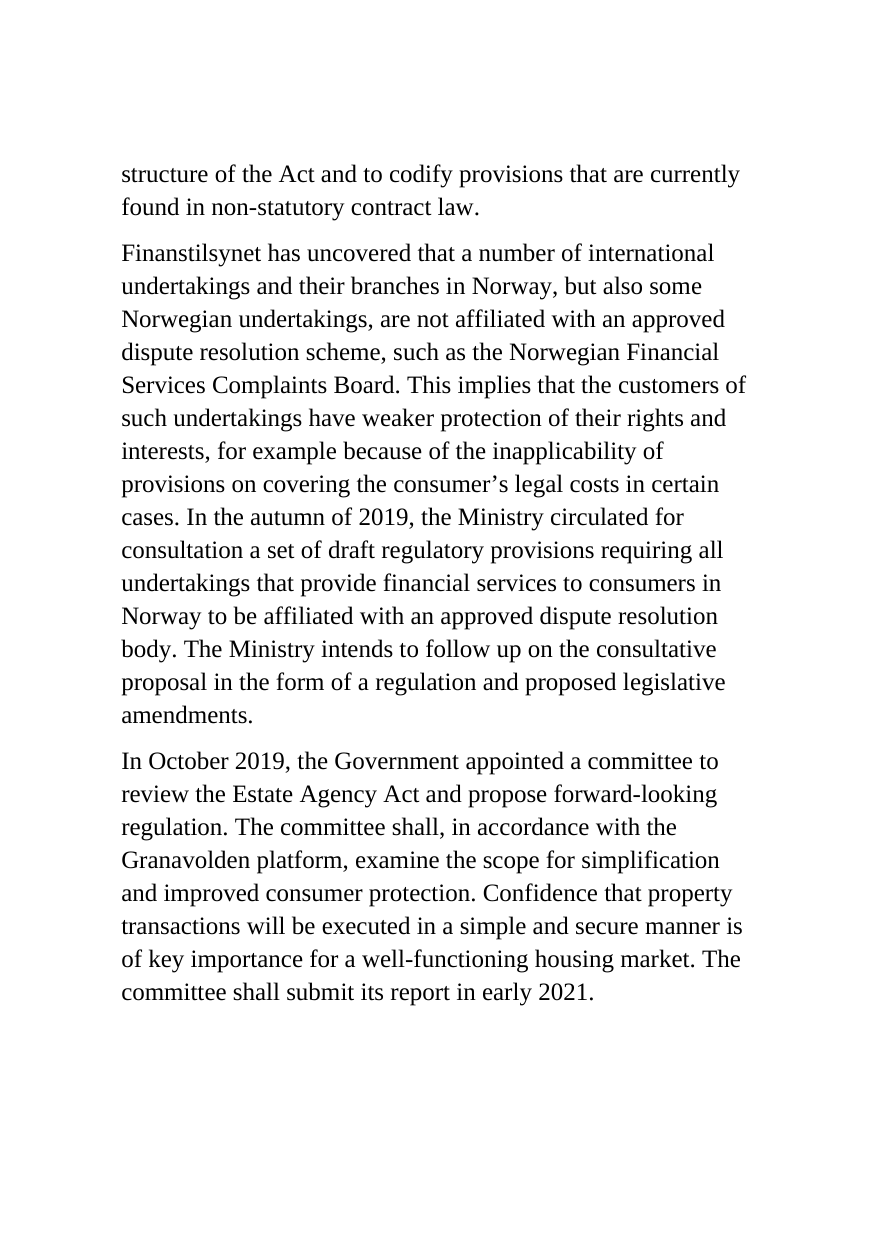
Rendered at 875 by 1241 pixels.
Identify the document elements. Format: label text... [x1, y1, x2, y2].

text Finanstilsynet has uncovered that a number of international undertakings and their branches in Norway, but also some Norwegian undertakings, are not affiliated with an approved dispute resolution scheme, such as the Norwegian Financial Services Complaints Board. This implies that the customers of such undertakings have weaker protection of their rights and interests, for example because of the inapplicability of provisions on covering the consumer’s legal costs in certain cases. In the autumn of 2019, the Ministry circulated for consultation a set of draft regulatory provisions requiring all undertakings that provide financial services to consumers in Norway to be affiliated with an approved dispute resolution body. The Ministry intends to follow up on the consultative proposal in the form of a regulation and proposed legislative amendments. [121, 238, 753, 729]
text In October 2019, the Government appointed a committee to review the Estate Agency Act and propose forward-looking regulation. The committee shall, in accordance with the Granavolden platform, examine the scope for simplification and improved consumer protection. Confidence that property transactions will be executed in a simple and secure manner is of key importance for a well-functioning housing market. The committee shall submit its report in early 2021. [121, 746, 753, 1006]
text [121, 159, 753, 221]
